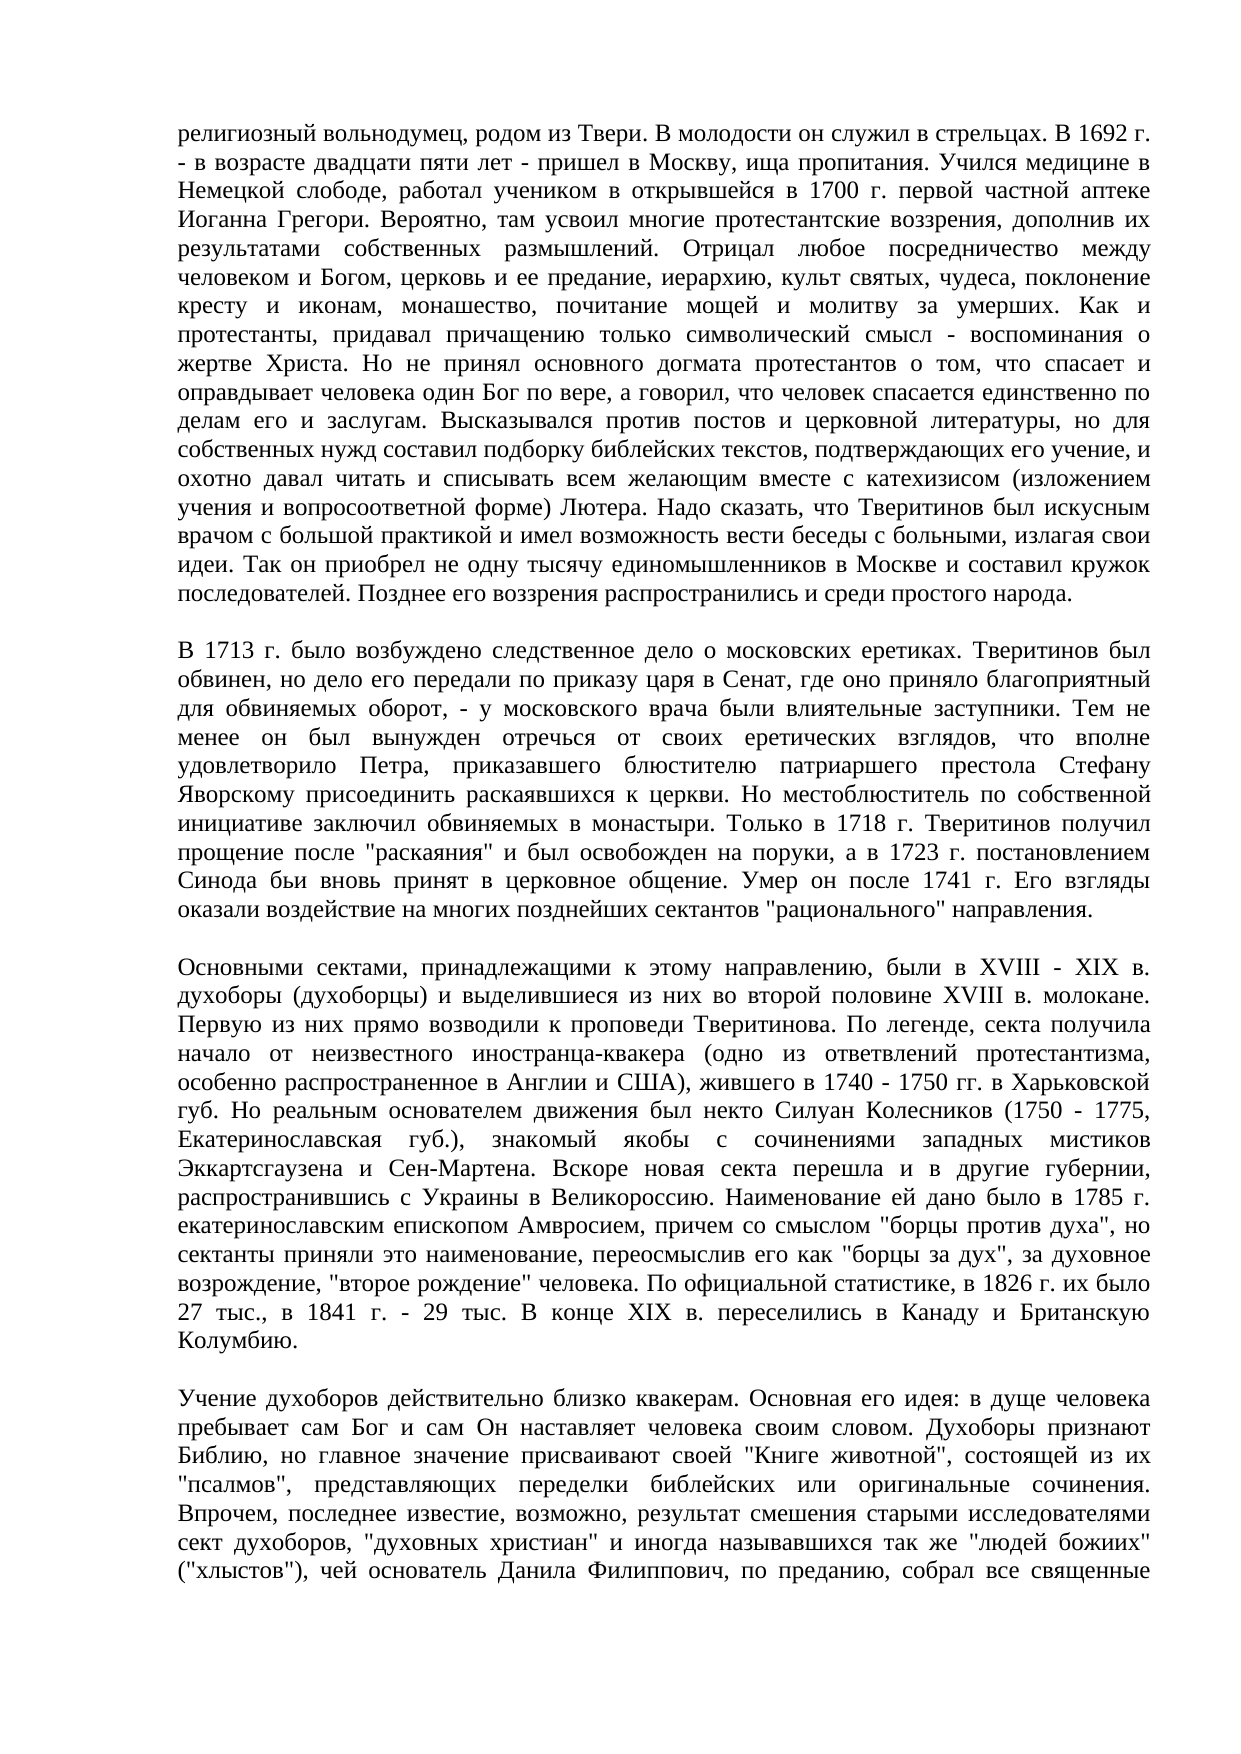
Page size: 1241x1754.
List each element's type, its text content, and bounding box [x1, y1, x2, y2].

text В 1713 г. было возбуждено следственное дело о московских еретиках. Тверитинов был обвинен, но дело его передали по приказу царя в Сенат, где оно приняло благоприятный для обвиняемых оборот, - у московского врача были влиятельные заступники. Тем не менее он был вынужден отречься от своих еретических взглядов, что вполне удовлетворило Петра, приказавшего блюстителю патриаршего престола Стефану Яворскому присоединить раскаявшихся к церкви. Но местоблюститель по собственной инициативе заключил обвиняемых в монастыри. Только в 1718 г. Тверитинов получил прощение после "раскаяния" и был освобожден на поруки, а в 1723 г. постановлением Синода бьи вновь принят в церковное общение. Умер он после 1741 г. Его взгляды оказали воздействие на многих позднейших сектантов "рационального" направления. [177, 636, 1152, 923]
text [177, 1383, 1152, 1584]
text Основными сектами, принадлежащими к этому направлению, были в XVIII - XIX в. духоборы (духоборцы) и выделившиеся из них во второй половине XVIII в. молокане. Первую из них прямо возводили к проповеди Тверитинова. По легенде, секта получила начало от неизвестного иностранца-квакера (одно из ответвлений протестантизма, особенно распространенное в Англии и США), жившего в 1740 - 1750 гг. в Харьковской губ. Но реальным основателем движения был некто Силуан Колесников (1750 - 1775, Екатеринославская губ.), знакомый якобы с сочинениями западных мистиков Эккартсгаузена и Сен-Мартена. Вскоре новая секта перешла и в другие губернии, распространившись с Украины в Великороссию. Наименование ей дано было в 1785 г. екатеринославским епископом Амвросием, причем со смыслом "борцы против духа", но сектанты приняли это наименование, переосмыслив его как "борцы за дух", за духовное возрождение, "второе рождение" человека. По официальной статистике, в 1826 г. их было 27 тыс., в 1841 г. - 29 тыс. В конце XIX в. переселились в Канаду и Британскую Колумбию. [177, 952, 1152, 1354]
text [177, 118, 1152, 607]
